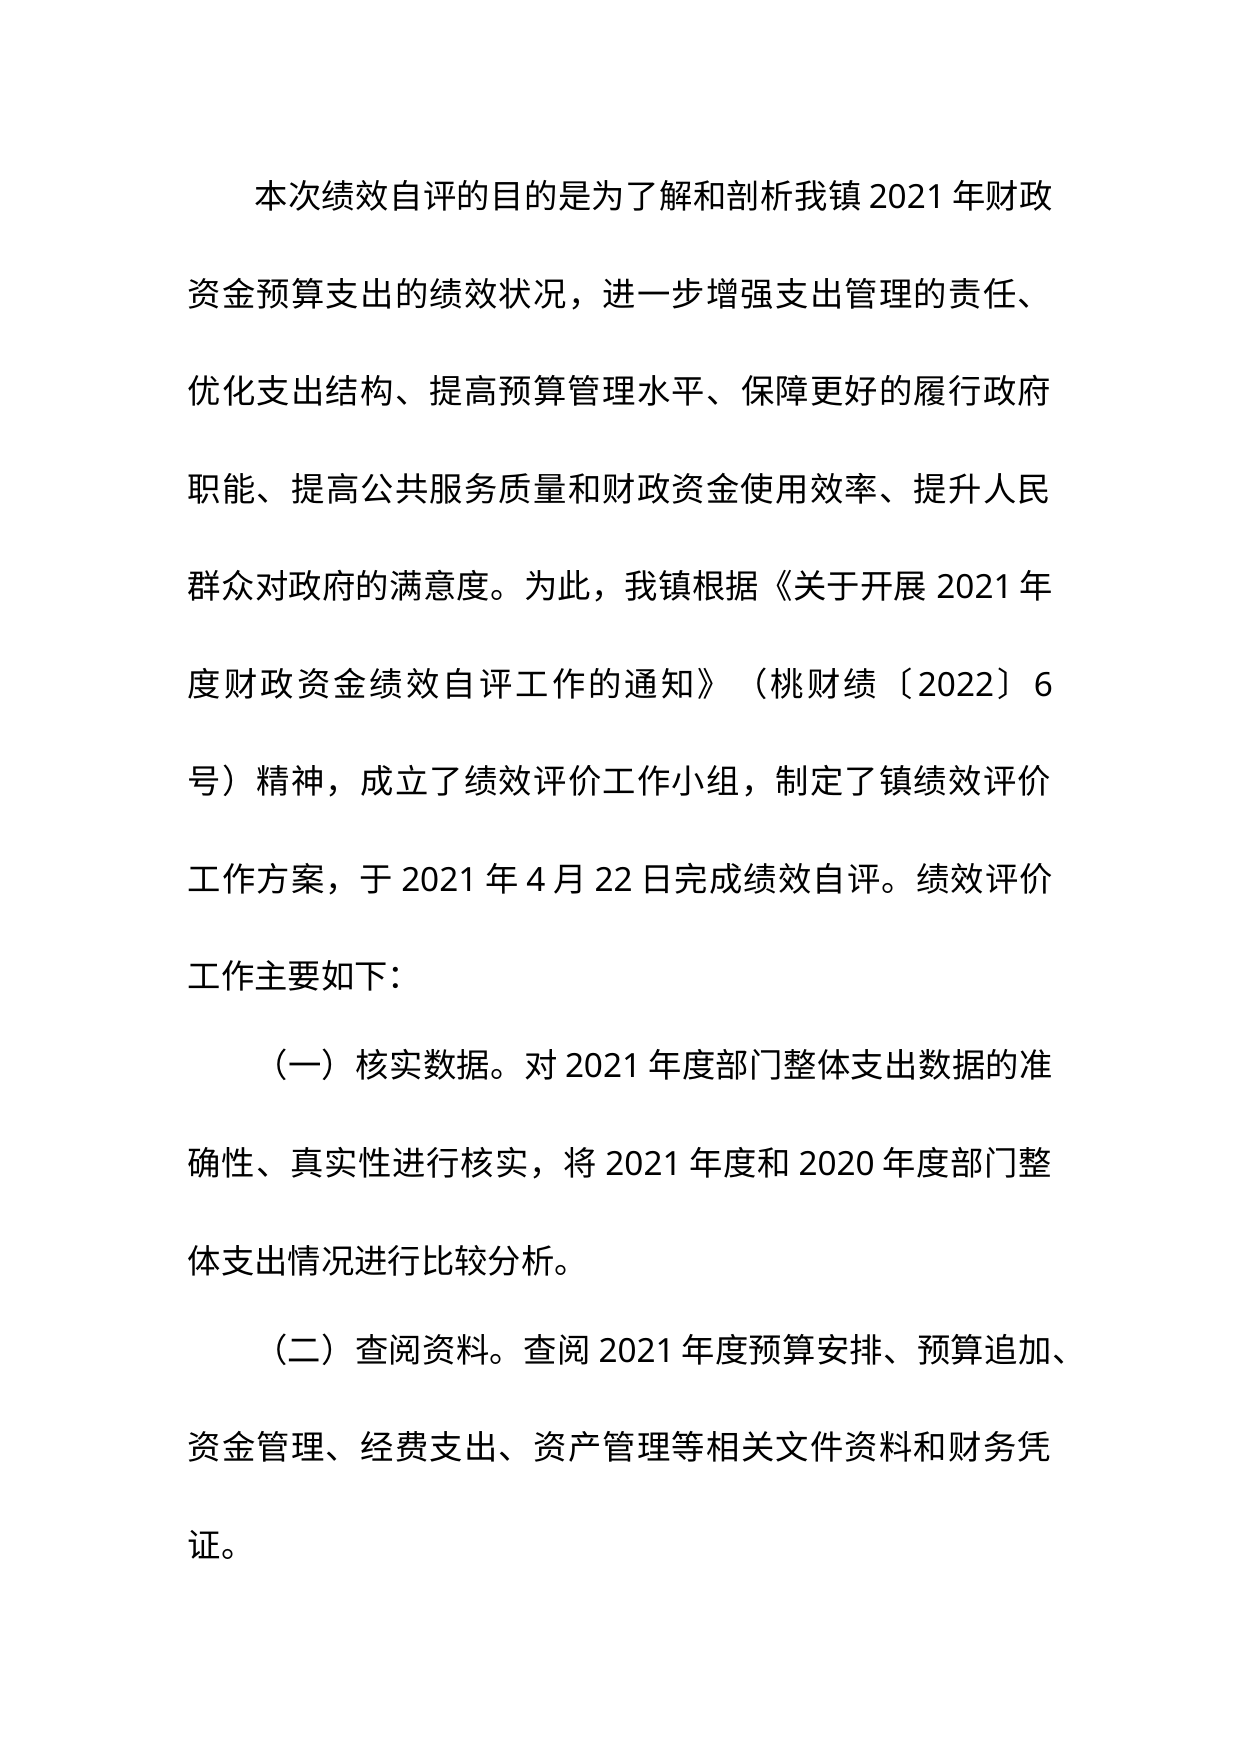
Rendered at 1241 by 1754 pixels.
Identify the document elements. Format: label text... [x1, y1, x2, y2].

text （二）查阅资料。查阅2021年度预算安排、预算追加、资金管理、经费支出、资产管理等相关文件资料和财务凭证。 [187, 1315, 1053, 1575]
text （一）核实数据。对2021年度部门整体支出数据的准确性、真实性进行核实，将2021年度和2020年度部门整体支出情况进行比较分析。 [187, 1031, 1053, 1291]
text 本次绩效自评的目的是为了解和剖析我镇2021年财政资金预算支出的绩效状况，进一步增强支出管理的责任、优化支出结构、提高预算管理水平、保障更好的履行政府职能、提高公共服务质量和财政资金使用效率、提升人民群众对政府的满意度。为此，我镇根据《关于开展2021年度财政资金绩效自评工作的通知》（桃财绩〔2022〕6号）精神，成立了绩效评价工作小组，制定了镇绩效评价工作方案，于2021年4月22日完成绩效自评。绩效评价工作主要如下： [187, 162, 1053, 1007]
